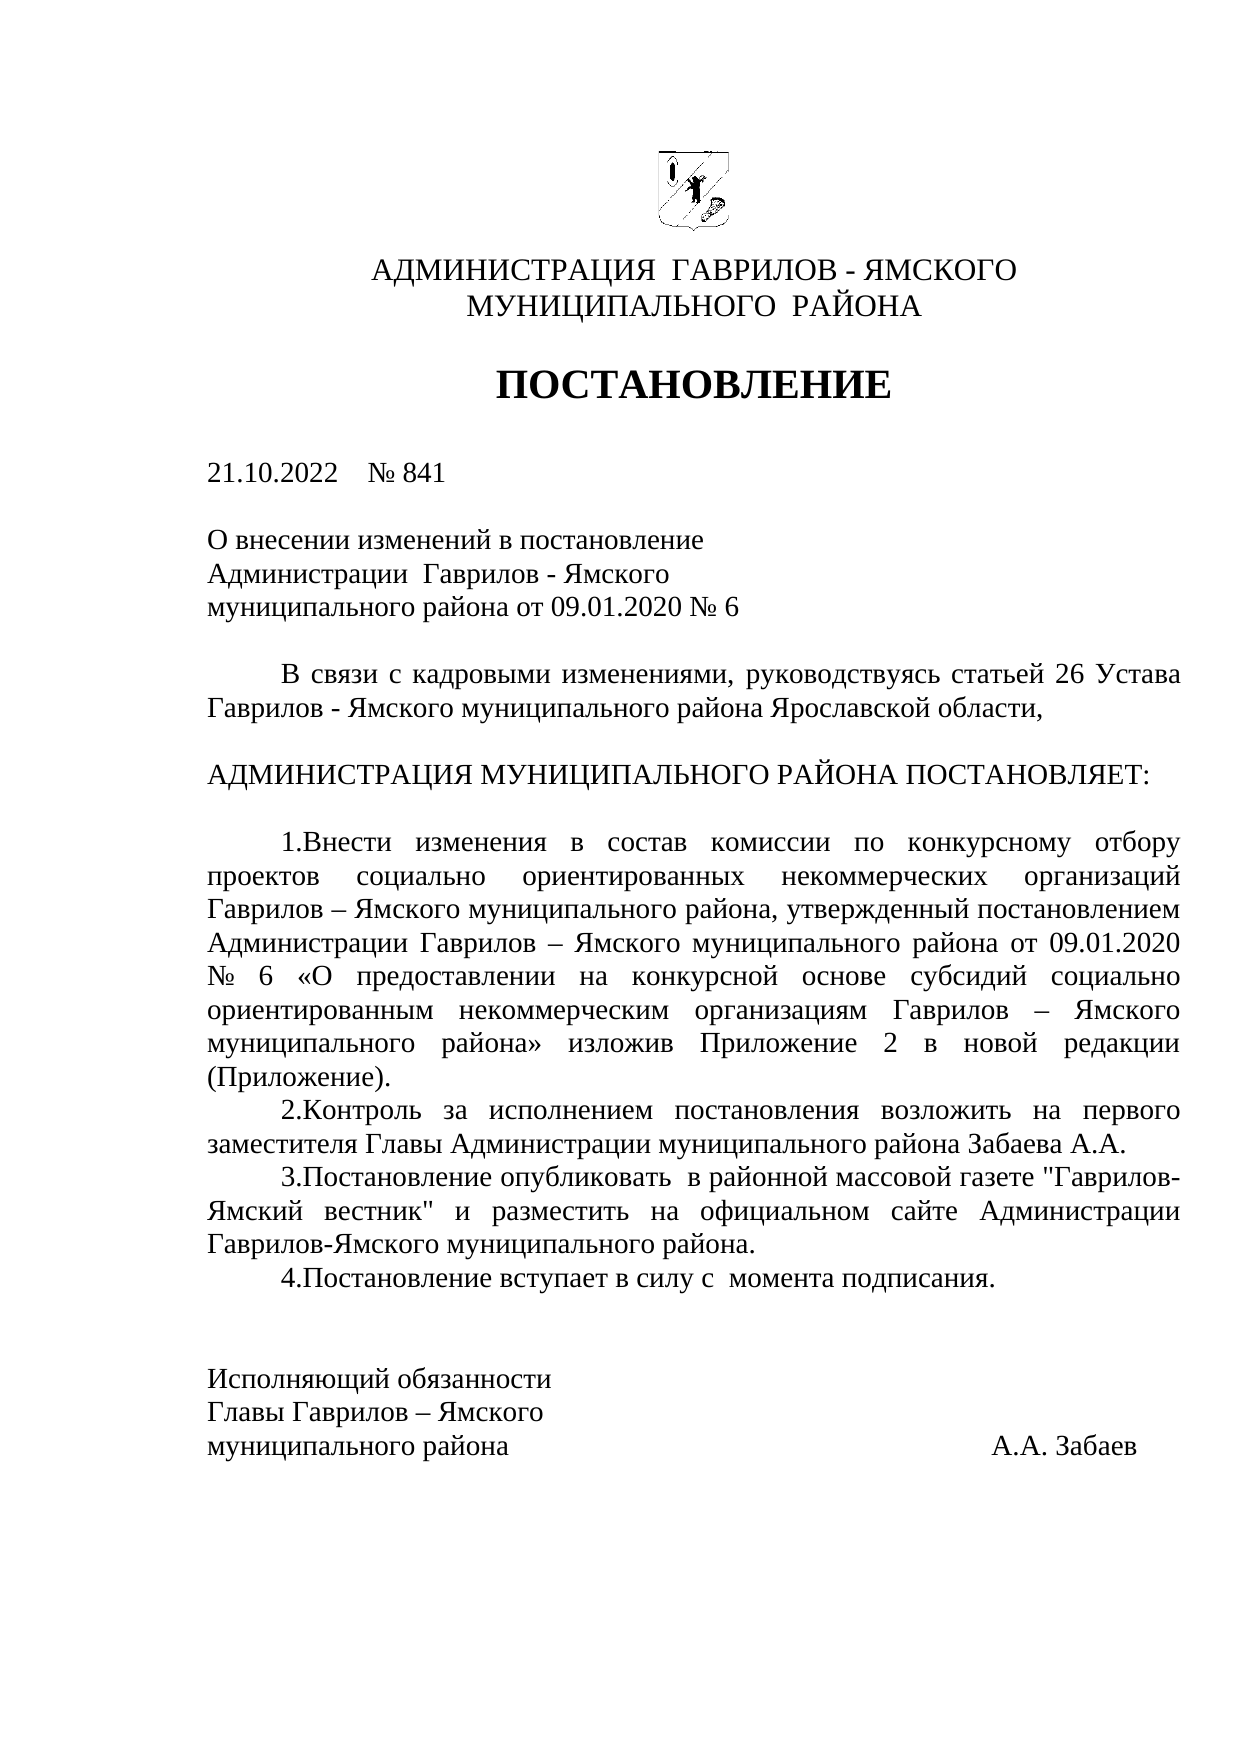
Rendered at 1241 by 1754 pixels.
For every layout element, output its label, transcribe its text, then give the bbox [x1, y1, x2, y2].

text 4.Постановление вступает в силу с момента подписания. [207, 1260, 1181, 1294]
text МУНИЦИПАЛЬНОГО РАЙОНА [207, 287, 1181, 323]
text 21.10.2022 № 841 [207, 455, 1181, 489]
text 2.Контроль за исполнением постановления возложить на первого заместителя Главы Администрации муниципального района Забаева А.А. [207, 1092, 1181, 1159]
text 3.Постановление опубликовать в районной массовой газете "Гаврилов-Ямский вестник" и разместить на официальном сайте Администрации Гаврилов-Ямского муниципального района. [207, 1159, 1181, 1260]
text АДМИНИСТРАЦИЯ ГАВРИЛОВ - ЯМСКОГО [207, 252, 1181, 287]
text Исполняющий обязанности [207, 1361, 1181, 1394]
text Главы Гаврилов – Ямского [207, 1394, 1181, 1428]
picture [658, 151, 729, 231]
text муниципального района от 09.01.2020 № 6 [207, 589, 1181, 623]
text АДМИНИСТРАЦИЯ МУНИЦИПАЛЬНОГО РАЙОНА ПОСТАНОВЛЯЕТ: [207, 757, 1181, 791]
text ПОСТАНОВЛЕНИЕ [207, 359, 1181, 407]
text муниципального района А.А. Забаев [207, 1428, 1181, 1461]
text Администрации Гаврилов - Ямского [207, 556, 1181, 589]
text В связи с кадровыми изменениями, руководствуясь статьей 26 Устава Гаврилов - Ямского муниципального района Ярославской области, [207, 656, 1181, 723]
text 1.Внести изменения в состав комиссии по конкурсному отбору проектов социально ориентированных некоммерческих организаций Гаврилов – Ямского муниципального района, утвержденный постановлением Администрации Гаврилов – Ямского муниципального района от 09.01.2020 № 6 «О предоставлении на конкурсной основе субсидий социально ориентированным некоммерческим организациям Гаврилов – Ямского муниципального района» изложив Приложение 2 в новой редакции (Приложение). [207, 824, 1181, 1092]
text О внесении изменений в постановление [207, 522, 1181, 556]
